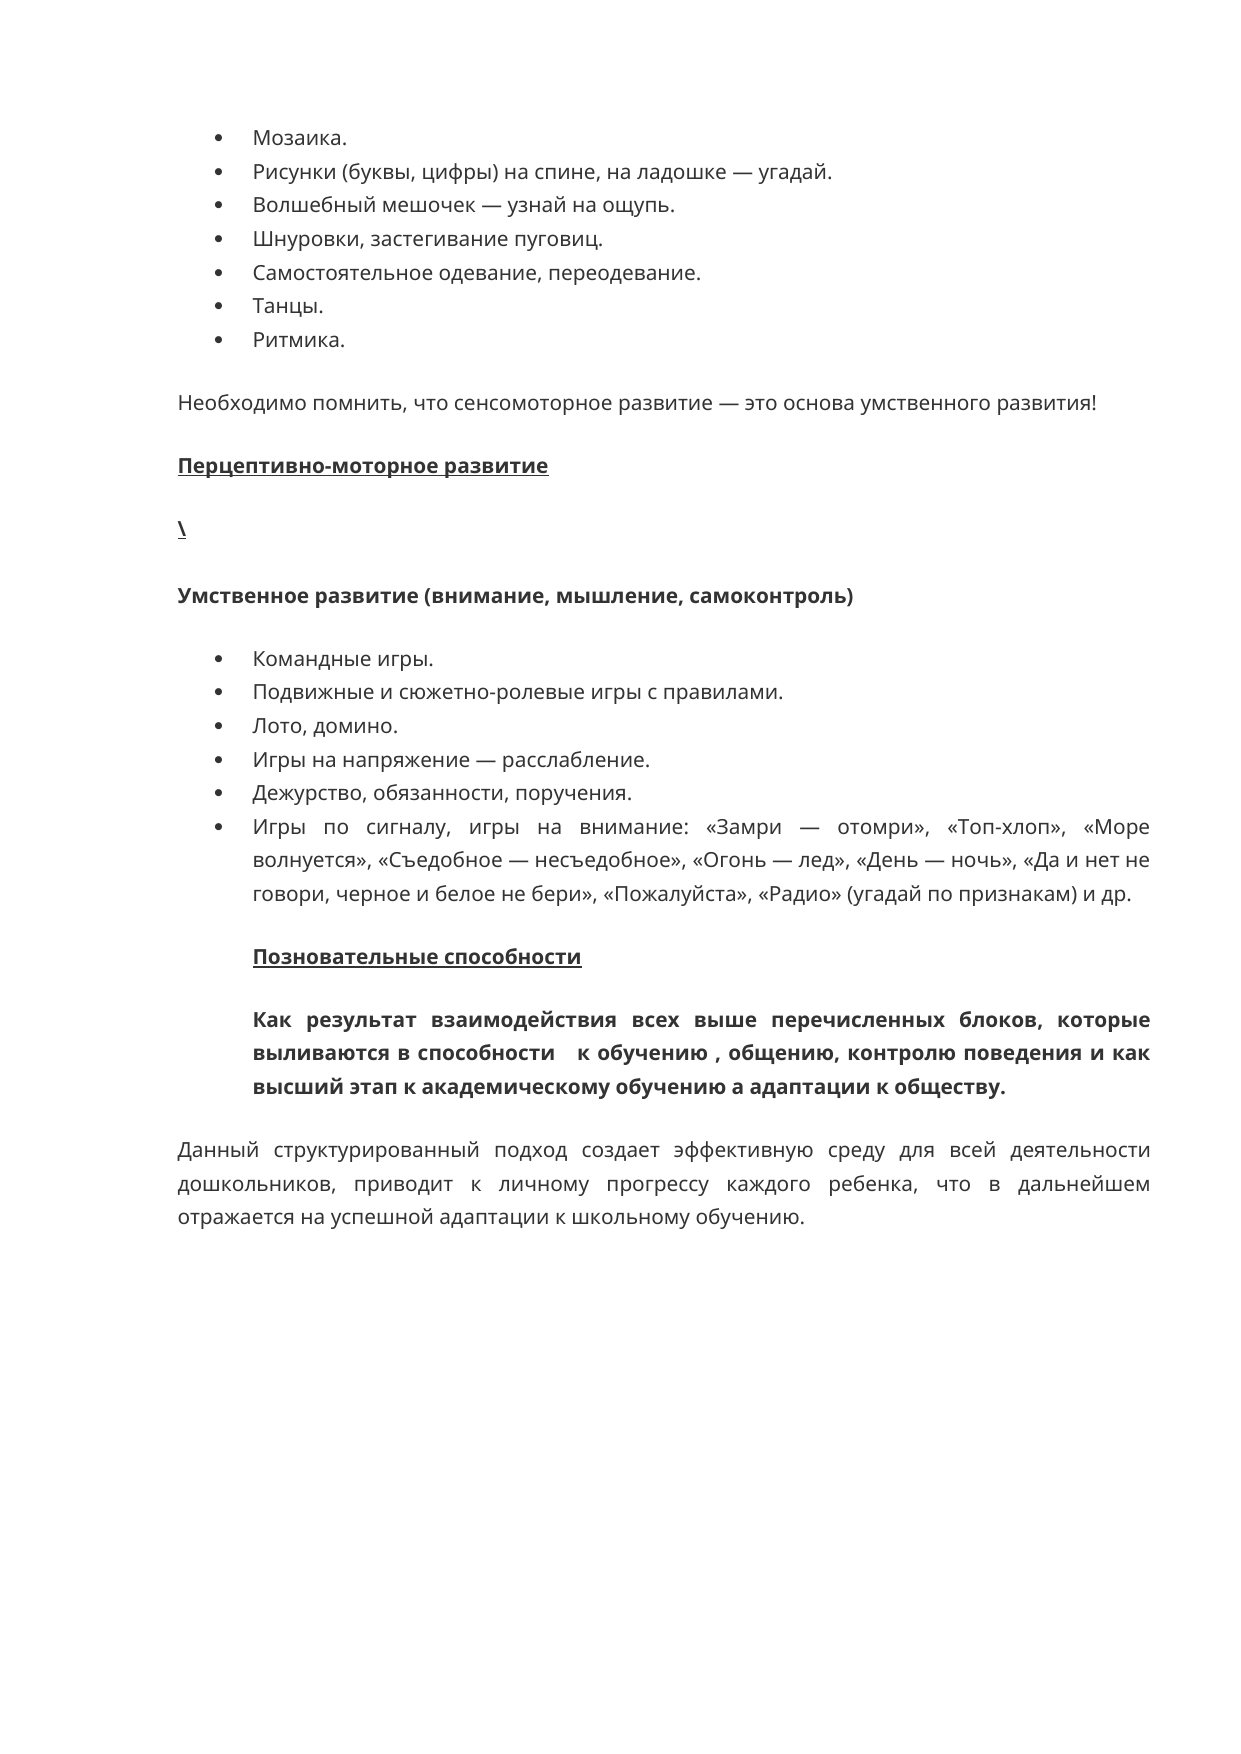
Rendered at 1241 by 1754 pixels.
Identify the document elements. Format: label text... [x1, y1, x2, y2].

text Необходимо помнить, что сенсомоторное развитие — это основа умственного развития! [177, 383, 1152, 416]
text Данный структурированный подход создает эффективную среду для всей деятельности дошкольников, приводит к личному прогрессу каждого ребенка, что в дальнейшем отражается на успешной адаптации к школьному обучению. [177, 1130, 1152, 1231]
list Командные игры. [215, 638, 1152, 672]
text Как результат взаимодействия всех выше перечисленных блоков, которые выливаются в способности к обучению , общению, контролю поведения и как высший этап к академическому обучению а адаптации к обществу. [252, 1000, 1152, 1101]
text Перцептивно-моторное развитие [177, 446, 1152, 479]
list Танцы. [215, 286, 1152, 320]
list Подвижные и сюжетно-ролевые игры с правилами. [215, 672, 1152, 706]
list Лото, домино. [215, 706, 1152, 739]
text \ Умственное развитие (внимание, мышление, самоконтроль) [177, 508, 1152, 609]
list Самостоятельное одевание, переодевание. [215, 253, 1152, 286]
list Ритмика. [215, 320, 1152, 354]
text Позновательные способности [252, 937, 1152, 971]
list Волшебный мешочек — узнай на ощупь. [215, 185, 1152, 219]
list Игры по сигналу, игры на внимание: «Замри — отомри», «Топ-хлоп», «Море волнуется», «Съедобное — несъедобное», «Огонь — лед», «День — ночь», «Да и нет не говори, черное и белое не бери», «Пожалуйста», «Радио» (угадай по признакам) и др. [215, 807, 1152, 908]
list Рисунки (буквы, цифры) на спине, на ладошке — угадай. [215, 152, 1152, 185]
list Игры на напряжение — расслабление. [215, 739, 1152, 773]
list Дежурство, обязанности, поручения. [215, 773, 1152, 807]
list Шнуровки, застегивание пуговиц. [215, 219, 1152, 253]
list Мозаика. [215, 118, 1152, 152]
